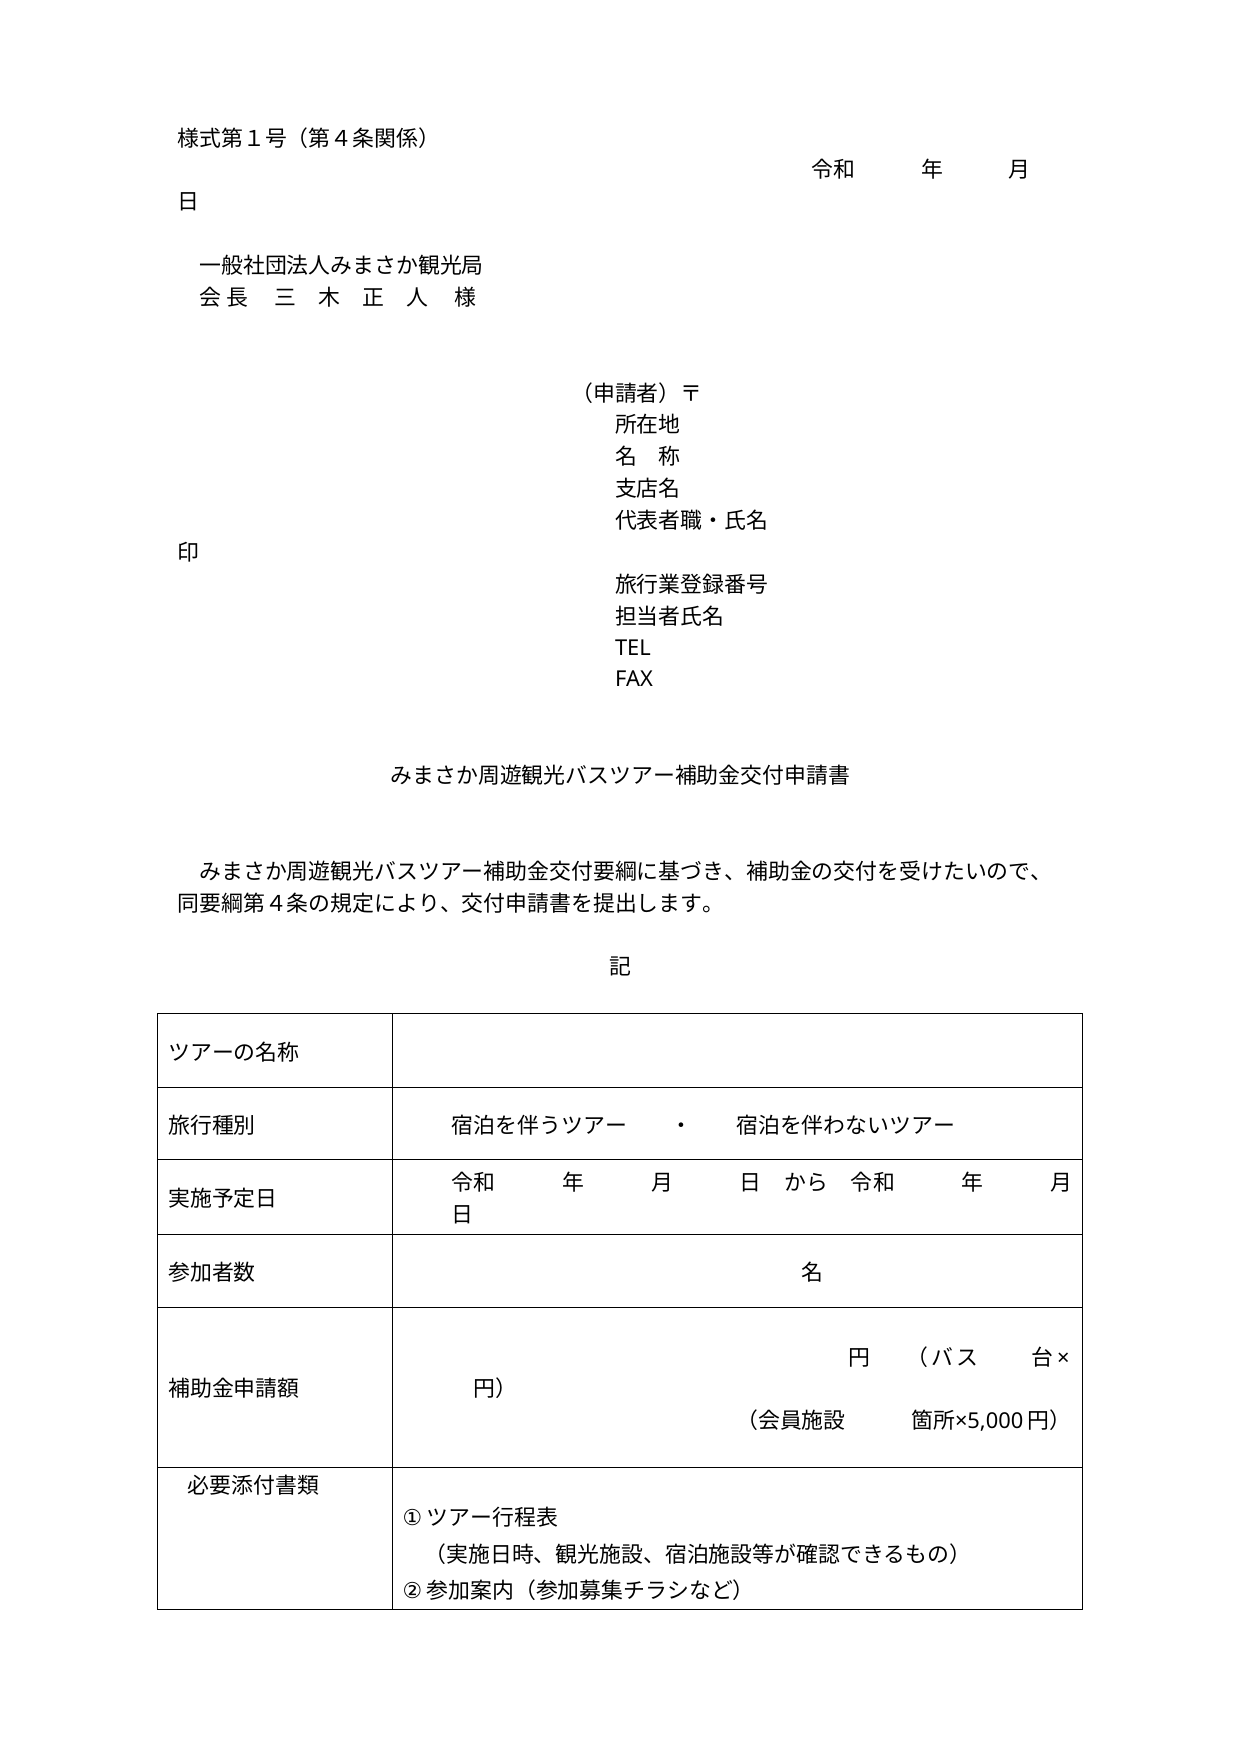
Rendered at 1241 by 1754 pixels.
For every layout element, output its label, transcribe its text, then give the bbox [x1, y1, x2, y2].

text みまさか周遊観光バスツアー補助金交付申請書 [177, 758, 1063, 790]
table_cell 令和 年 月 日 から 令和 年 月 日 [393, 1160, 1082, 1234]
text 旅行業登録番号 [177, 567, 1063, 599]
table_header [393, 1014, 1082, 1087]
text 担当者氏名 [177, 599, 1063, 631]
table_header ツアーの名称 [158, 1014, 392, 1087]
table_cell 旅行種別 [158, 1088, 392, 1159]
table_cell 補助金申請額 [158, 1308, 392, 1467]
table_cell 名 [393, 1235, 1082, 1307]
table_cell 実施予定日 [158, 1160, 392, 1234]
text 代表者職・氏名 印 [177, 503, 1063, 567]
table_cell 参加者数 [158, 1235, 392, 1307]
text 会 長 三 木 正 人 様 [177, 280, 1063, 312]
table_cell 円 （バス 台× 円） （会員施設 箇所×5,000円） [393, 1308, 1082, 1467]
table_cell 必要添付書類 [158, 1468, 392, 1609]
text TEL [177, 631, 1063, 662]
text 名 称 [177, 439, 1063, 471]
table_cell 宿泊を伴うツアー ・ 宿泊を伴わないツアー [393, 1088, 1082, 1159]
text （申請者）〒 [177, 376, 1063, 407]
text 令和 年 月 日 [177, 152, 1063, 216]
text 支店名 [177, 471, 1063, 503]
text 所在地 [177, 407, 1063, 439]
text FAX [177, 662, 1063, 694]
subtitle 記 [177, 949, 1063, 981]
text みまさか周遊観光バスツアー補助金交付要綱に基づき、補助金の交付を受けたいので、同要綱第４条の規定により、交付申請書を提出します。 [177, 854, 1063, 917]
text 一般社団法人みまさか観光局 [177, 248, 1063, 280]
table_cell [393, 1468, 1082, 1609]
text 様式第１号（第４条関係） [177, 121, 1063, 152]
